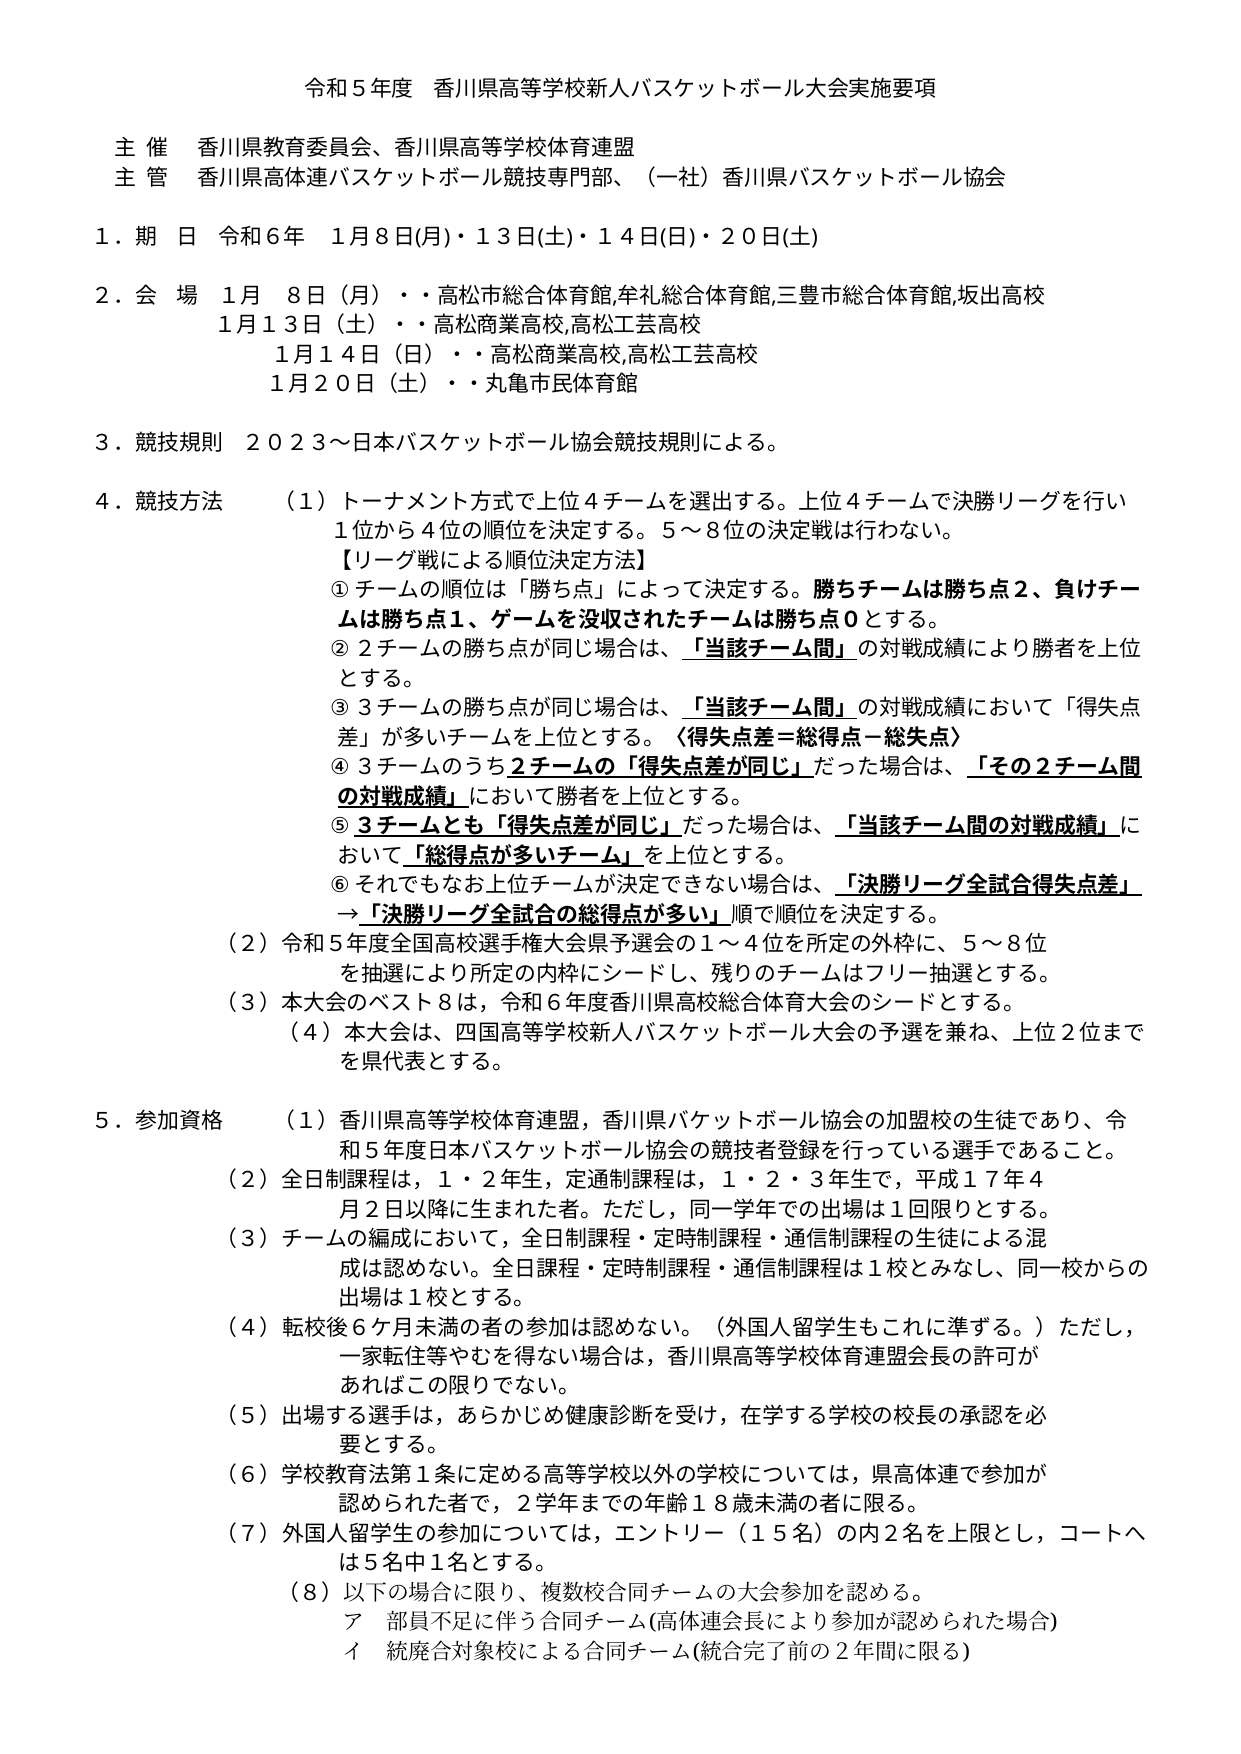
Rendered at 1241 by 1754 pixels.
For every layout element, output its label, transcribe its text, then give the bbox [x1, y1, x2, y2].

text イ 統廃合対象校による合同チーム(統合完了前の２年間に限る) [275, 1636, 1149, 1665]
text ⑥それでもなお上位チームが決定できない場合は、「決勝リーグ全試合得失点差」→「決勝リーグ全試合の総得点が多い」順で順位を決定する。 [330, 869, 1149, 928]
text （６）学校教育法第１条に定める高等学校以外の学校については，県高体連で参加が [91, 1459, 1149, 1488]
text 月２日以降に生まれた者。ただし，同一学年での出場は１回限りとする。 [91, 1193, 1149, 1223]
text 和５年度日本バスケットボール協会の競技者登録を行っている選手であること。 [110, 1134, 1149, 1164]
text （８）以下の場合に限り、複数校合同チームの大会参加を認める。 [91, 1577, 1149, 1606]
text （５）出場する選手は，あらかじめ健康診断を受け，在学する学校の校長の承認を必 [91, 1400, 1149, 1429]
text （３）本大会のベスト８は，令和６年度香川県高校総合体育大会のシードとする。 [91, 987, 1149, 1017]
text ４．競技方法 （１）トーナメント方式で上位４チームを選出する。上位４チームで決勝リーグを行い [91, 486, 1149, 515]
text （４）転校後６ケ月未満の者の参加は認めない。（外国人留学生もこれに準ずる。）ただし，一家転住等やむを得ない場合は，香川県高等学校体育連盟会長の許可が [91, 1311, 1149, 1370]
text 主 催 香川県教育委員会、香川県高等学校体育連盟 [91, 132, 1149, 162]
text ④３チームのうち２チームの「得失点差が同じ」だった場合は、「その２チーム間の対戦成績」において勝者を上位とする。 [330, 751, 1149, 810]
text 令和５年度 香川県高等学校新人バスケットボール大会実施要項 [91, 73, 1149, 103]
text １月１４日（日）・・高松商業高校,高松工芸高校 [91, 338, 1149, 368]
text 主 管 香川県高体連バスケットボール競技専門部、（一社）香川県バスケットボール協会 [91, 162, 1149, 191]
text あればこの限りでない。 [91, 1370, 1149, 1400]
text １．期 日 令和６年 １月８日(月)・１３日(土)・１４日(日)・２０日(土) [91, 221, 1149, 250]
text （２）全日制課程は，１・２年生，定通制課程は，１・２・３年生で，平成１７年４ [91, 1164, 1149, 1193]
text １月２０日（土）・・丸亀市民体育館 [91, 368, 1149, 397]
text １月１３日（土）・・高松商業高校,高松工芸高校 [91, 309, 1149, 338]
text ②２チームの勝ち点が同じ場合は、「当該チーム間」の対戦成績により勝者を上位とする。 [330, 633, 1149, 692]
text 成は認めない。全日課程・定時制課程・通信制課程は１校とみなし、同一校からの出場は１校とする。 [91, 1252, 1149, 1311]
text 認められた者で，２学年までの年齢１８歳未満の者に限る。 [91, 1488, 1149, 1518]
text ⑤３チームとも「得失点差が同じ」だった場合は、「当該チーム間の対戦成績」において「総得点が多いチーム」を上位とする。 [330, 810, 1149, 869]
text （３）チームの編成において，全日制課程・定時制課程・通信制課程の生徒による混 [91, 1223, 1149, 1252]
text 要とする。 [91, 1429, 1149, 1459]
text ③３チームの勝ち点が同じ場合は、「当該チーム間」の対戦成績において「得失点差」が多いチームを上位とする。〈得失点差＝総得点－総失点〉 [330, 692, 1149, 751]
text （７）外国人留学生の参加については，エントリー（１５名）の内２名を上限とし，コートへは５名中１名とする。 [91, 1518, 1149, 1577]
text １位から４位の順位を決定する。５～８位の決定戦は行わない。 [330, 515, 1149, 545]
text （４）本大会は、四国高等学校新人バスケットボール大会の予選を兼ね、上位２位までを県代表とする。 [260, 1017, 1149, 1076]
text ア 部員不足に伴う合同チーム(高体連会長により参加が認められた場合) [275, 1606, 1149, 1636]
text （２）令和５年度全国高校選手権大会県予選会の１～４位を所定の外枠に、５～８位 [91, 928, 1149, 958]
text 【リーグ戦による順位決定方法】 [330, 545, 1149, 574]
text を抽選により所定の内枠にシードし、残りのチームはフリー抽選とする。 [91, 958, 1149, 987]
text ３．競技規則 ２０２３～日本バスケットボール協会競技規則による。 [91, 427, 1149, 456]
text ①チームの順位は「勝ち点」によって決定する。勝ちチームは勝ち点２、負けチームは勝ち点１、ゲームを没収されたチームは勝ち点０とする。 [330, 574, 1149, 633]
text ２．会 場 １月 ８日（月）・・高松市総合体育館,牟礼総合体育館,三豊市総合体育館,坂出高校 [91, 279, 1149, 309]
text ５．参加資格 （１）香川県高等学校体育連盟，香川県バケットボール協会の加盟校の生徒であり、令 [91, 1105, 1149, 1134]
